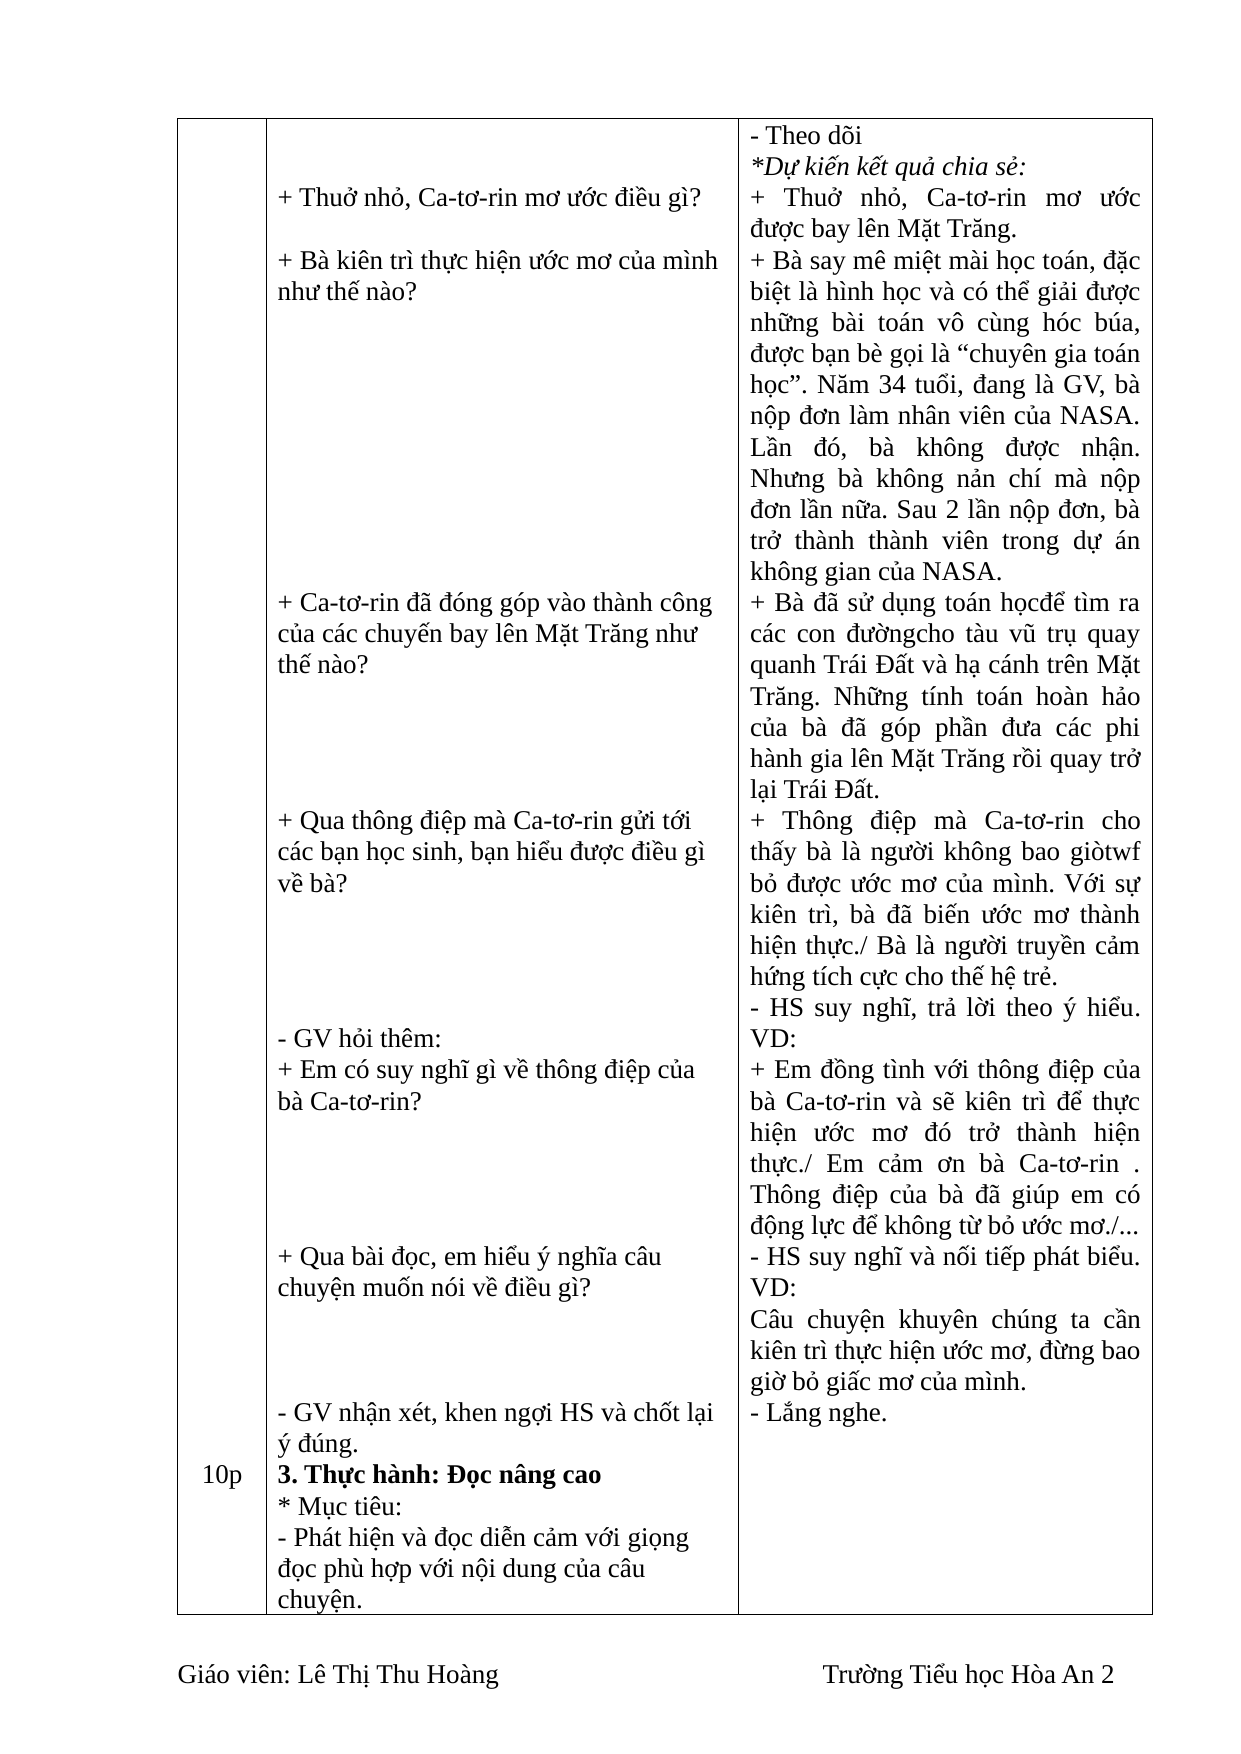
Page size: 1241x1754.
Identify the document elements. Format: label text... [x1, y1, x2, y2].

table_cell 3p 25p 10p 4p [178, 119, 266, 1614]
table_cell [267, 119, 738, 1614]
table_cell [739, 119, 1152, 1614]
